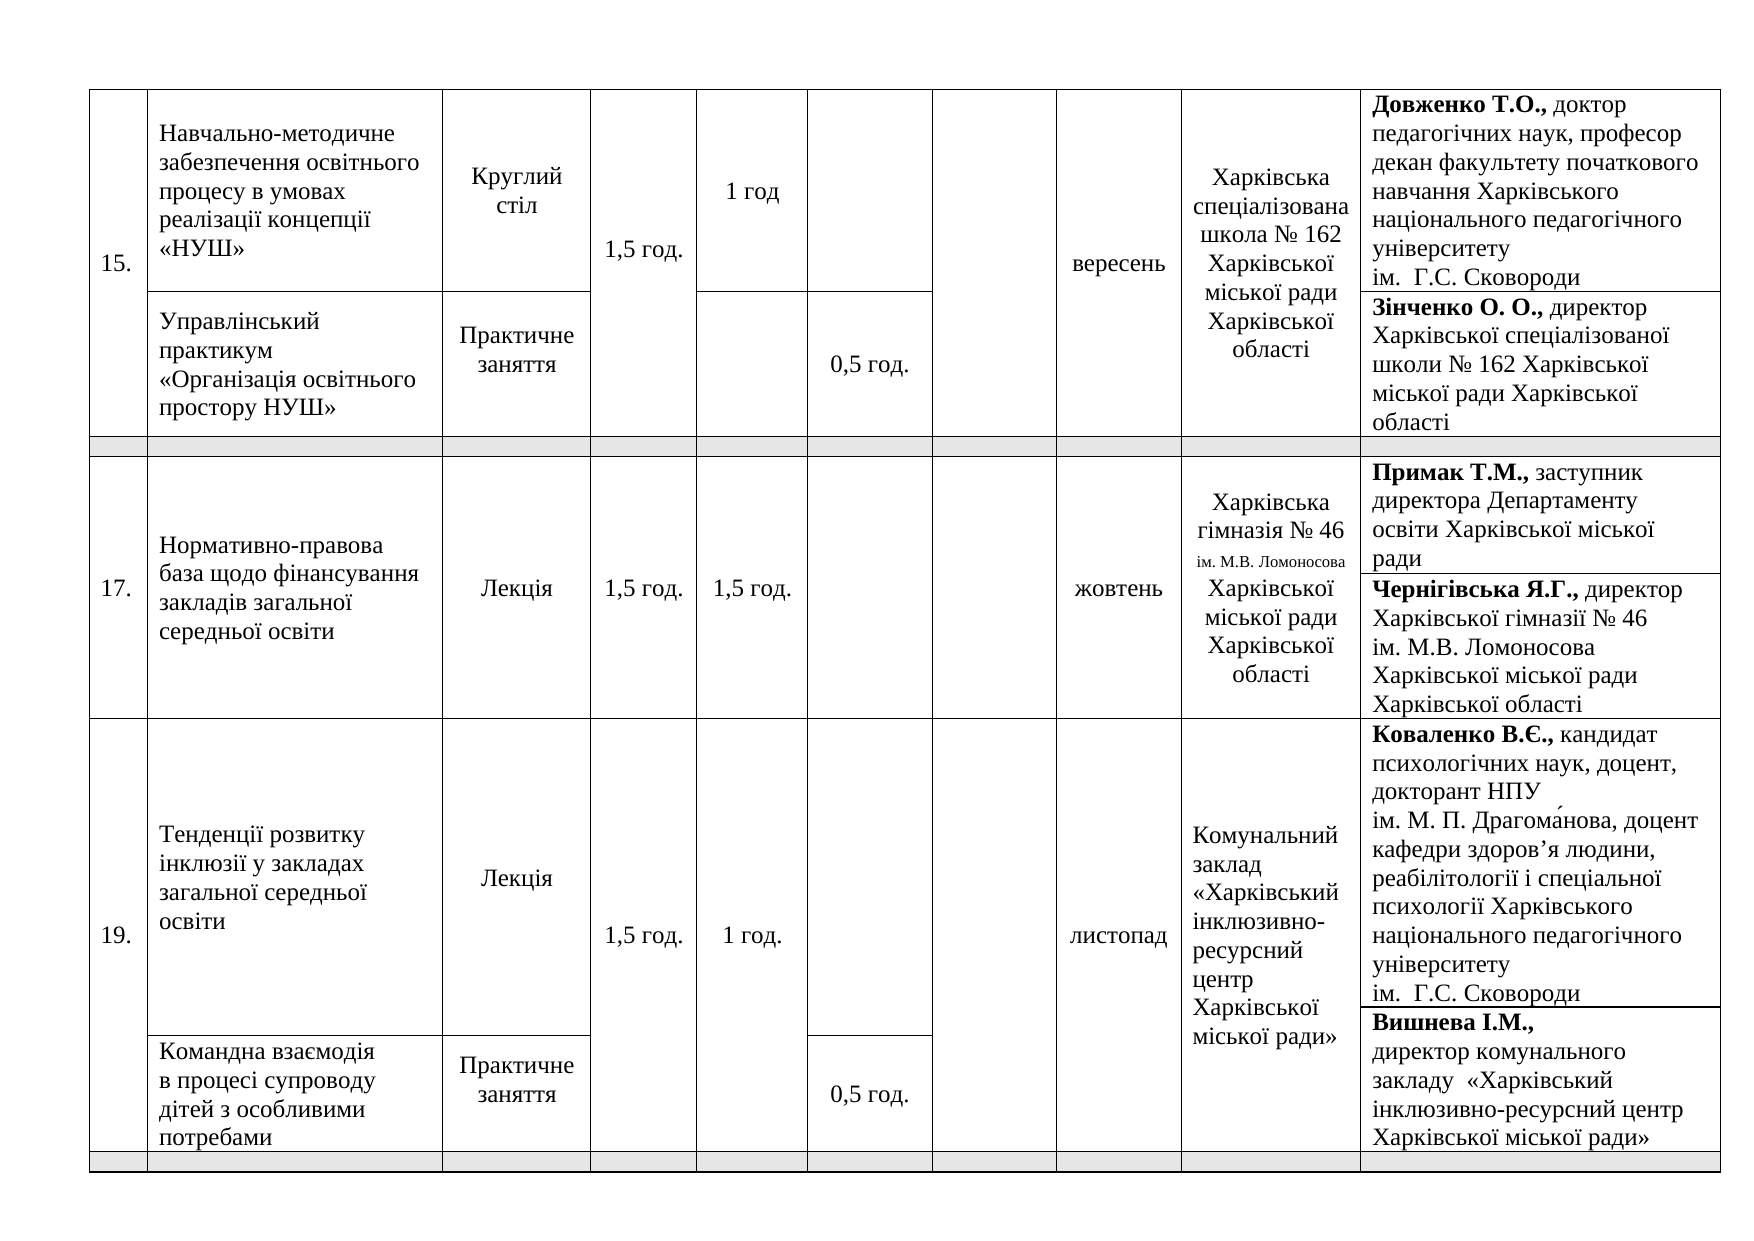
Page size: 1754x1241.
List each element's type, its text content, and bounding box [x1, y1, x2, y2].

table_cell вересень [1057, 90, 1181, 436]
table_cell [1057, 1152, 1181, 1171]
table_cell 1,5 год. [697, 457, 807, 718]
table_cell Командна взаємодія в процесі супроводу дітей з особливими потребами [148, 1036, 442, 1151]
table_cell [808, 1152, 932, 1171]
table_cell [90, 457, 147, 718]
table_cell [808, 719, 932, 1035]
table_cell 1,5 год. [591, 90, 696, 436]
table_cell Лекція [443, 719, 590, 1035]
table_cell Лекція [443, 457, 590, 718]
table_cell Круглий стіл [443, 90, 590, 291]
table_cell 0,5 год. [808, 292, 932, 436]
table_cell [808, 457, 932, 718]
table_cell [591, 1152, 696, 1171]
table_cell [808, 90, 932, 291]
table_cell Практичне заняття [443, 292, 590, 436]
table_cell Навчально-методичне забезпечення освітнього процесу в умовах реалізації концепції «НУШ» [148, 90, 442, 291]
table_cell Довженко Т.О., доктор педагогічних наук, професор декан факультету початкового навчання Харківського національного педагогічного університету ім. Г.С. Сковороди [1361, 90, 1720, 291]
table_cell [933, 90, 1056, 436]
table_cell [443, 437, 590, 456]
table_cell [1361, 437, 1720, 456]
table_cell [933, 1152, 1056, 1171]
table_cell [90, 719, 147, 1151]
table_cell Практичне заняття [443, 1036, 590, 1151]
table_cell 1 год [697, 90, 807, 291]
table_cell [697, 437, 807, 456]
table_cell [443, 1152, 590, 1171]
table_cell Нормативно-правова база щодо фінансування закладів загальної середньої освіти [148, 457, 442, 718]
table_cell жовтень [1057, 457, 1181, 718]
table_cell [1361, 1152, 1720, 1171]
table_cell Тенденції розвитку інклюзії у закладах загальної середньої освіти [148, 719, 442, 1035]
table_cell 1,5 год. [591, 719, 696, 1151]
table_cell [1182, 437, 1360, 456]
table_cell [90, 1152, 147, 1171]
table_cell [1182, 1152, 1360, 1171]
table_cell [697, 292, 807, 436]
table_cell [90, 437, 147, 456]
table_cell [591, 437, 696, 456]
table_cell листопад [1057, 719, 1181, 1151]
table_cell [148, 1152, 442, 1171]
table_cell Харківська спеціалізована школа № 162 Харківської міської ради Харківської області [1182, 90, 1360, 436]
table_cell Харківська гімназія № 46 ім. М.В. Ломоносова Харківської міської ради Харківської області [1182, 457, 1360, 718]
table_cell [1057, 437, 1181, 456]
table_cell [697, 1152, 807, 1171]
table_cell Зінченко О. О., директор Харківської спеціалізованої школи № 162 Харківської міської ради Харківської області [1361, 292, 1720, 436]
table_cell Управлінський практикум «Організація освітнього простору НУШ» [148, 292, 442, 436]
table_cell Комунальний заклад «Харківський інклюзивно-ресурсний центр Харківської міської ради» [1182, 719, 1360, 1151]
table_cell 0,5 год. [808, 1036, 932, 1151]
table_cell Чернігівська Я.Г., директор Харківської гімназії № 46 ім. М.В. Ломоносова Харківської міської ради Харківської області [1361, 574, 1720, 718]
table_cell [808, 437, 932, 456]
table_cell Примак Т.М., заступник директора Департаменту освіти Харківської міської ради [1361, 457, 1720, 573]
table_cell [933, 719, 1056, 1151]
table_cell [933, 457, 1056, 718]
table_cell 1 год. [697, 719, 807, 1151]
table_cell 1,5 год. [591, 457, 696, 718]
table_cell Коваленко В.Є., кандидат психологічних наук, доцент, докторант НПУ ім. М. П. Драгома́нова, доцент кафедри здоров’я людини, реабілітології і спеціальної психології Харківського національного педагогічного університету ім. Г.С. Сковороди [1361, 719, 1720, 1006]
table_cell [90, 90, 147, 436]
table_cell [148, 437, 442, 456]
table_cell Вишнева І.М., директор комунального закладу «Харківський інклюзивно-ресурсний центр Харківської міської ради» [1361, 1008, 1720, 1151]
table_cell [933, 437, 1056, 456]
